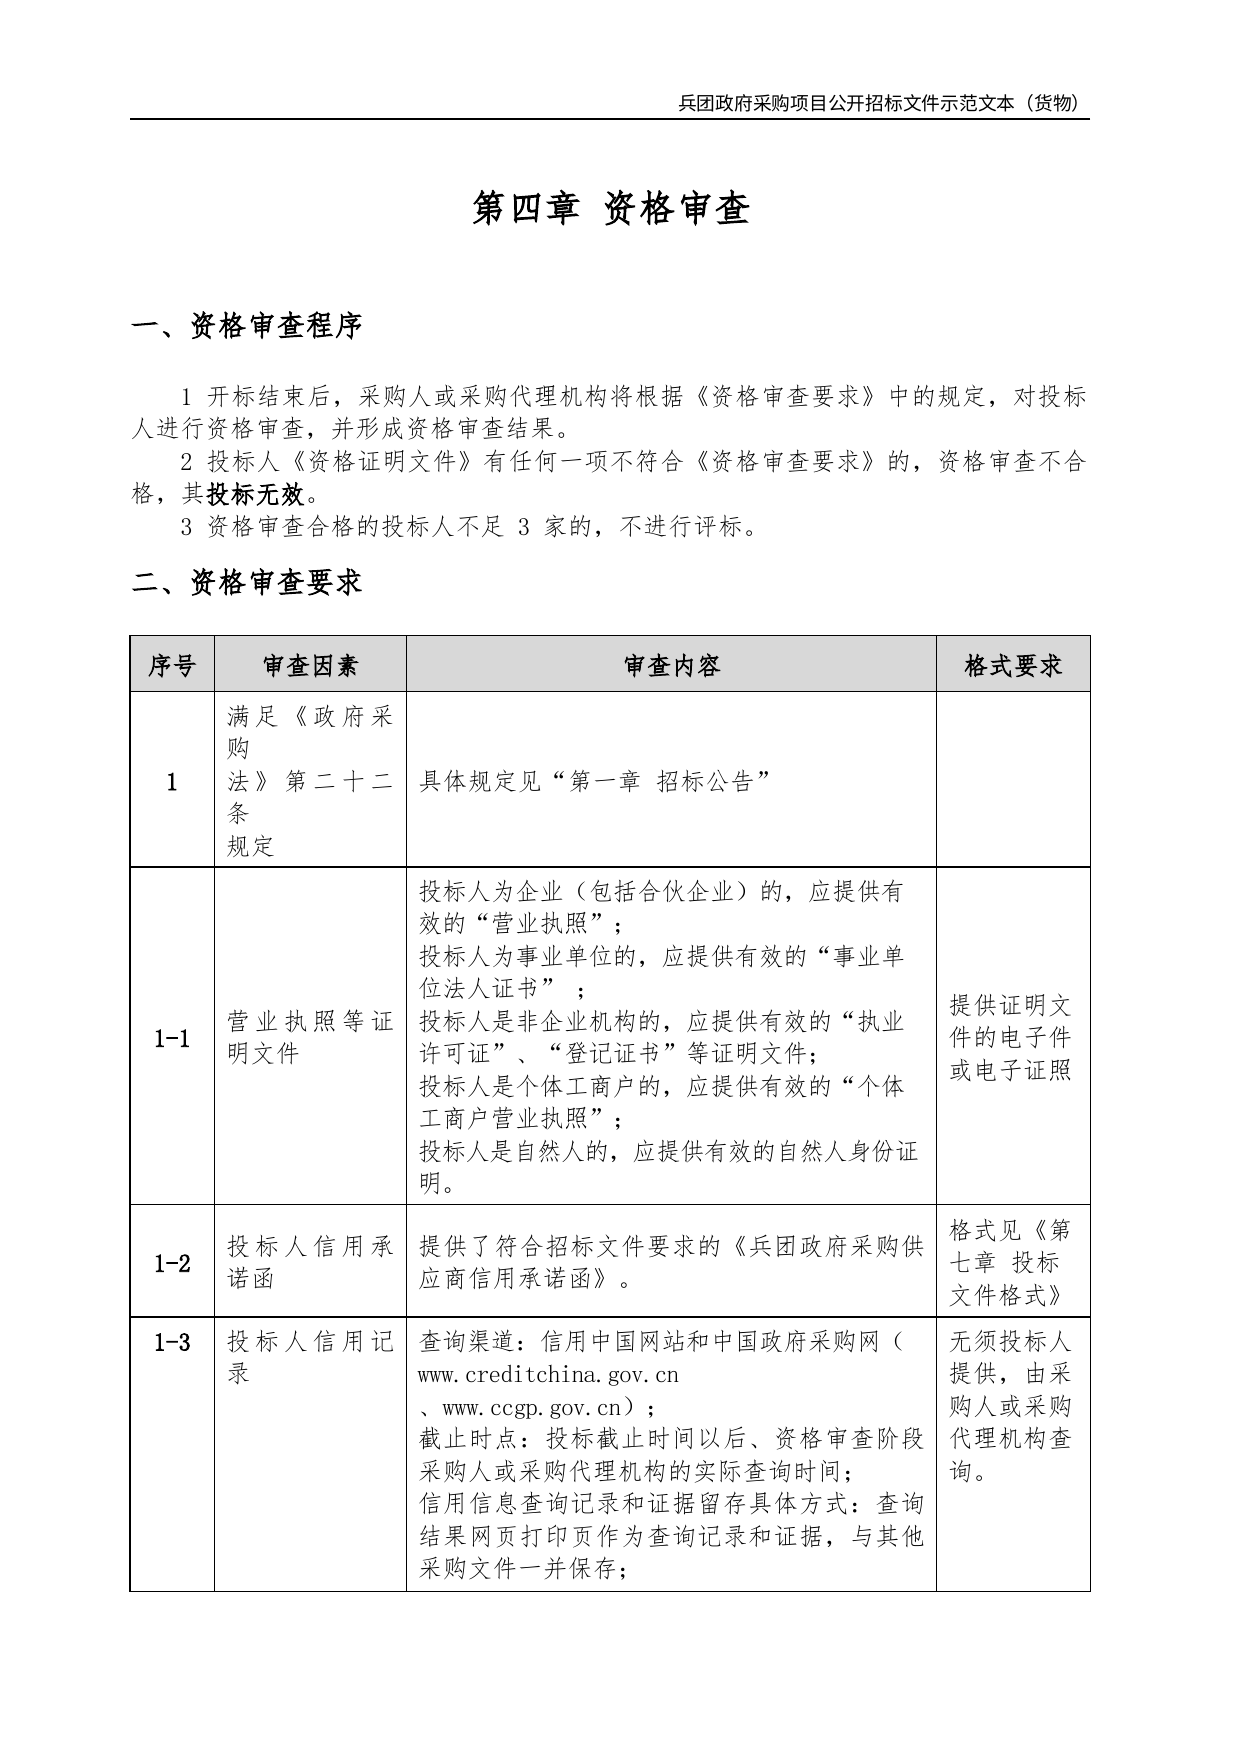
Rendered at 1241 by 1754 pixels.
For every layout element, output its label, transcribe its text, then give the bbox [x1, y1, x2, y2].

table_cell 1 [131, 692, 214, 866]
text 1 开标结束后，采购人或采购代理机构将根据《资格审查要求》中的规定，对投标人进行资格审查，并形成资格审查结果。 [130, 378, 1090, 443]
table_cell 格式见《第七章 投标文件格式》 [937, 1205, 1090, 1316]
table_cell 1-2 [131, 1205, 214, 1316]
table_cell 投标人信用承诺函 [215, 1205, 406, 1316]
subtitle 第四章 资格审查 [130, 172, 1090, 237]
table_cell 具体规定见“第一章 招标公告” [407, 692, 936, 866]
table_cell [937, 1318, 1090, 1591]
text 2 投标人《资格证明文件》有任何一项不符合《资格审查要求》的，资格审查不合格，其投标无效。 [130, 443, 1090, 508]
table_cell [407, 1318, 936, 1591]
text 3 资格审查合格的投标人不足 3 家的，不进行评标。 [130, 508, 1090, 541]
table_cell 营业执照等证明文件 [215, 868, 406, 1204]
table_cell 投标人信用记录 [215, 1318, 406, 1591]
table_header 审查内容 [407, 636, 936, 691]
table_cell 提供了符合招标文件要求的《兵团政府采购供应商信用承诺函》。 [407, 1205, 936, 1316]
table_cell 1-1 [131, 868, 214, 1204]
table_cell 满足《政府采购 法》第二十二条 规定 [215, 692, 406, 866]
table_header 序号 [131, 636, 214, 691]
subtitle 二、资格审查要求 [130, 547, 1090, 612]
subtitle 一、资格审查程序 [130, 291, 1090, 356]
table_cell [937, 692, 1090, 866]
table_cell 1-3 [131, 1318, 214, 1591]
table_header 审查因素 [215, 636, 406, 691]
table_cell 提供证明文件的电子件或电子证照 [937, 868, 1090, 1204]
table_cell 投标人为企业（包括合伙企业）的，应提供有效的“营业执照”； 投标人为事业单位的，应提供有效的“事业单位法人证书” ； 投标人是非企业机构的，应提供有效的“执业许可证”、“登记证书”等证明文件； 投标人是个体工商户的，应提供有效的“个体工商户营业执照”； 投标人是自然人的，应提供有效的自然人身份证明。 [407, 868, 936, 1204]
table_header 格式要求 [937, 636, 1090, 691]
